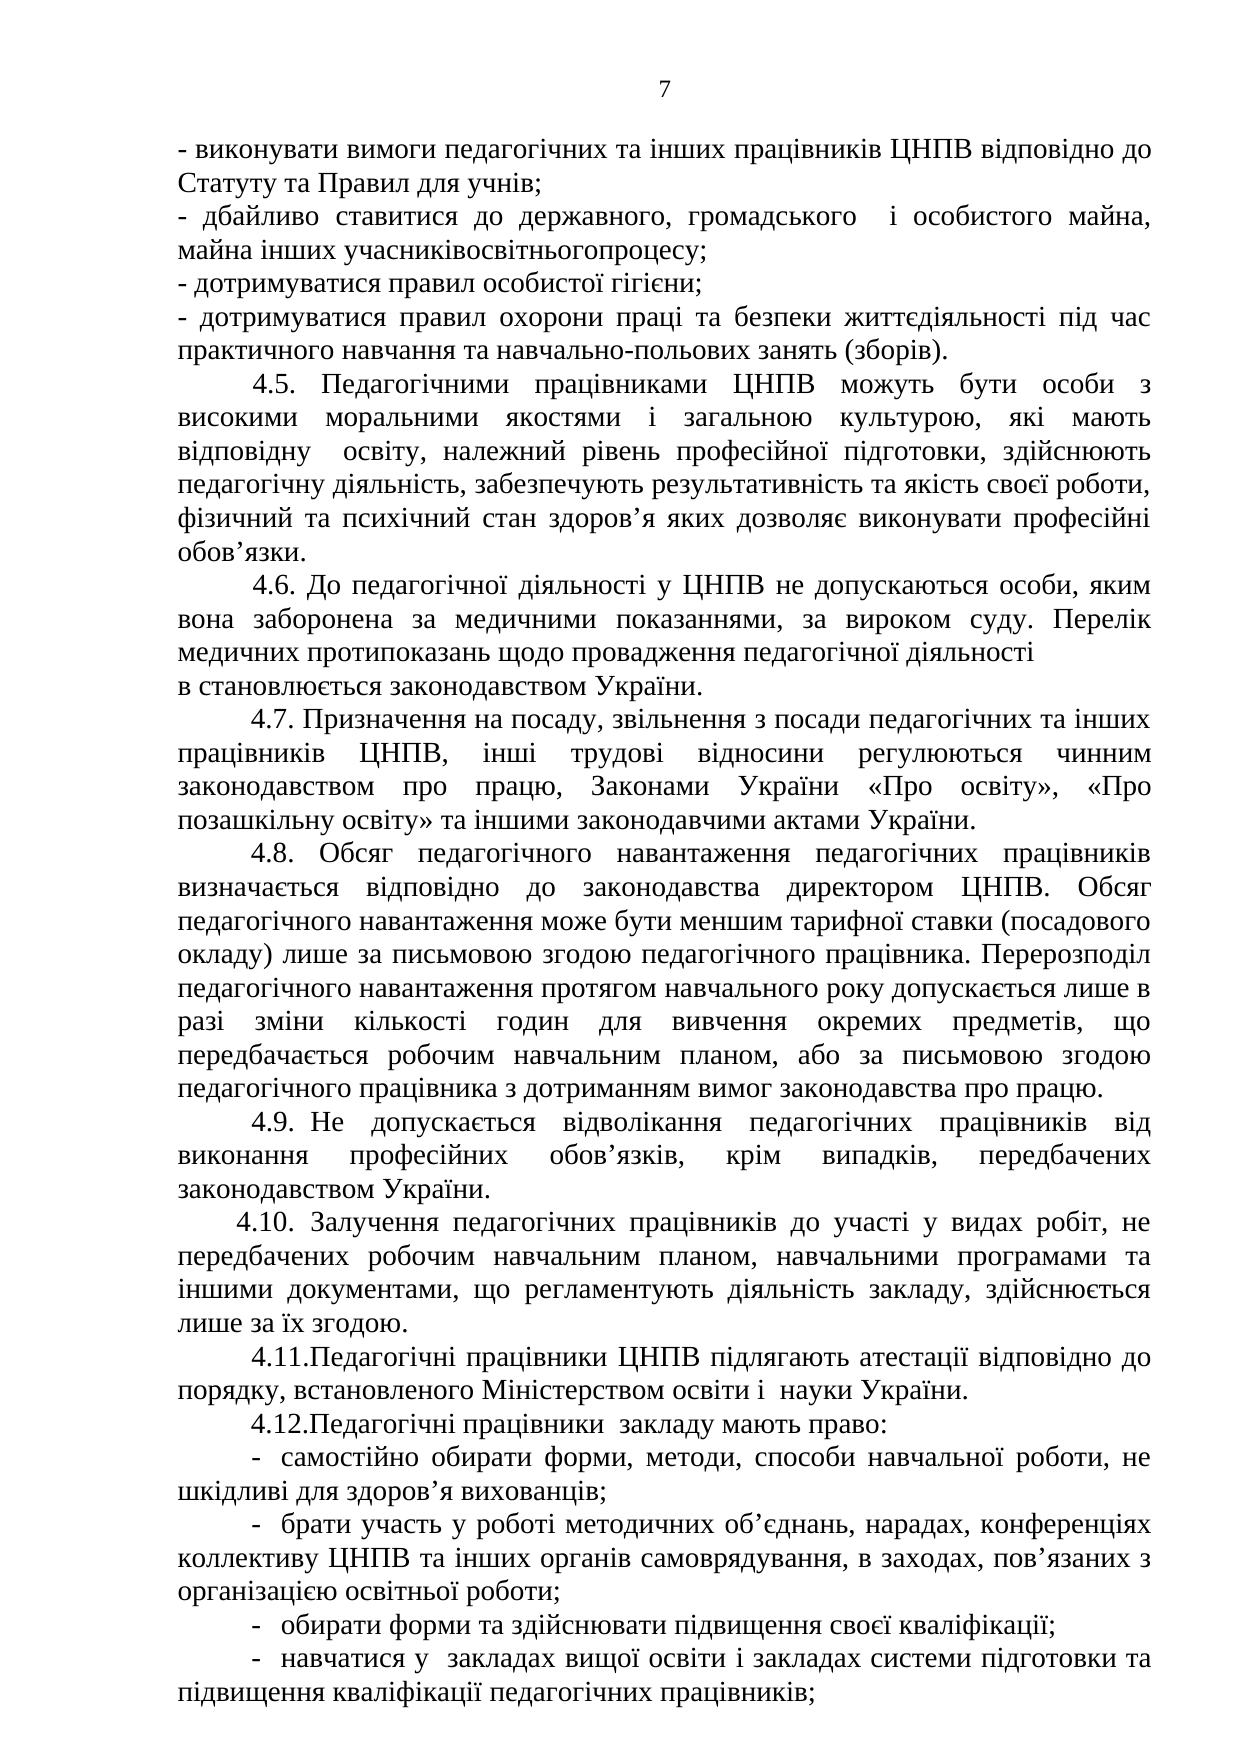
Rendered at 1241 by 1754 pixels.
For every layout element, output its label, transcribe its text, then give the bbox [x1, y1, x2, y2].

text 4.11.Педагогічні працівники ЦНПВ підлягають атестації відповідно до порядку, встановленого Міністерством освіти і науки України. [177, 1339, 1152, 1406]
text 4.7. Призначення на посаду, звільнення з посади педагогічних та інших працівників ЦНПВ, інші трудові відносини регулюються чинним законодавством про працю, Законами України «Про освіту», «Про позашкільну освіту» та іншими законодавчими актами України. [177, 701, 1152, 836]
list брати участь у роботі методичних об’єднань, нарадах, конференціях коллективу ЦНПВ та інших органів самоврядування, в заходах, пов’язаних з організацією освітньої роботи; [177, 1506, 1152, 1607]
list Не допускається відволікання педагогічних працівників від виконання професійних обов’язків, крім випадків, передбачених законодавством України. [177, 1104, 1152, 1204]
text 4.8. Обсяг педагогічного навантаження педагогічних працівників визначається відповідно до законодавства директором ЦНПВ. Обсяг педагогічного навантаження може бути меншим тарифної ставки (посадового окладу) лише за письмовою згодою педагогічного працівника. Перерозподіл педагогічного навантаження протягом навчального року допускається лише в разі зміни кількості годин для вивчення окремих предметів, що передбачається робочим навчальним планом, або за письмовою згодою педагогічного працівника з дотриманням вимог законодавства про працю. [177, 836, 1152, 1104]
text в становлюється законодавством України. [177, 668, 1152, 701]
list Залучення педагогічних працівників до участі у видах робіт, не передбачених робочим навчальним планом, навчальними програмами та іншими документами, що регламентують діяльність закладу, здійснюється лише за їх згодою. [177, 1204, 1152, 1339]
text - дотримуватися правил охорони праці та безпеки життєдіяльності під час практичного навчання та навчально-польових занять (зборів). [177, 299, 1152, 366]
text - дбайливо ставитися до державного, громадського і особистого майна, майна інших учасниківосвітньогопроцесу; [177, 198, 1152, 265]
text 4.5. Педагогічними працівниками ЦНПВ можуть бути особи з високими моральними якостями і загальною культурою, які мають відповідну освіту, належний рівень професійної підготовки, здійснюють педагогічну діяльність, забезпечують результативність та якість своєї роботи, фізичний та психічний стан здоров’я яких дозволяє виконувати професійні обов’язки. [177, 366, 1152, 567]
list обирати форми та здійснювати підвищення своєї кваліфікації; [177, 1607, 1152, 1641]
text 4.6. До педагогічної діяльності у ЦНПВ не допускаються особи, яким вона заборонена за медичними показаннями, за вироком суду. Перелік медичних протипоказань щодо провадження педагогічної діяльності [177, 567, 1152, 668]
list самостійно обирати форми, методи, способи навчальної роботи, не шкідливі для здоров’я вихованців; [177, 1439, 1152, 1506]
list навчатися у закладах вищої освіти і закладах системи підготовки та підвищення кваліфікації педагогічних працівників; [177, 1641, 1152, 1708]
text - виконувати вимоги педагогічних та інших працівників ЦНПВ відповідно до Статуту та Правил для учнів; [177, 131, 1152, 198]
text 4.12.Педагогічні працівники закладу мають право: [251, 1406, 1152, 1439]
text - дотримуватися правил особистої гігієни; [177, 265, 1152, 299]
